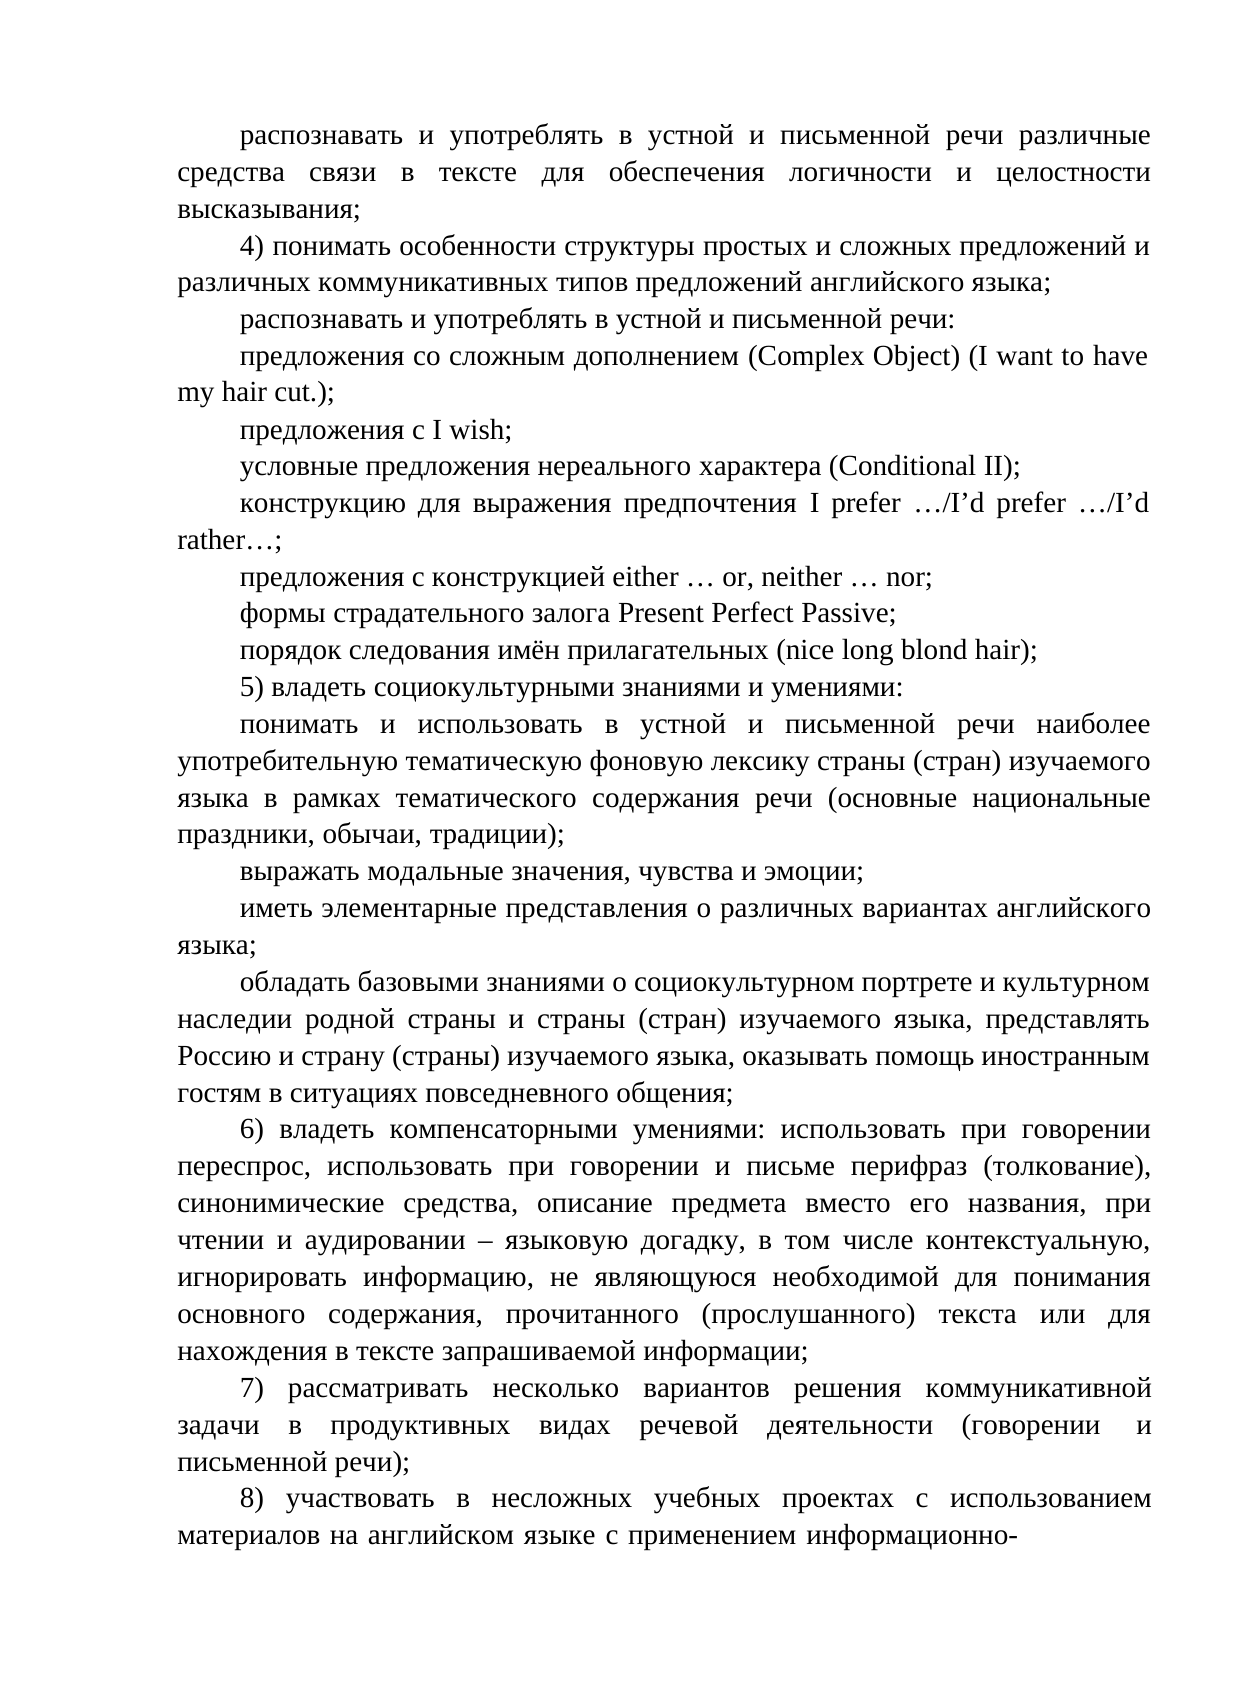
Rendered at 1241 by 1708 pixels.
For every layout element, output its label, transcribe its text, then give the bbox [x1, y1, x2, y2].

text распознавать и употреблять в устной и письменной речи: [239, 301, 1163, 334]
text предложения со сложным дополнением (Complex Object) (I want to have my hair cut.); [177, 338, 1163, 408]
text порядок следования имён прилагательных (nice long blond hair); [239, 632, 1163, 666]
list владеть компенсаторными умениями: использовать при говорении переспрос, использовать при говорении и письме перифраз (толкование), синонимические средства, описание предмета вместо его названия, при чтении и аудировании – языковую догадку, в том числе контекстуальную, игнорировать информацию, не являющуюся необходимой для понимания основного содержания, прочитанного (прослушанного) текста или для нахождения в тексте запрашиваемой информации; [177, 1112, 1151, 1366]
text предложения с конструкцией either … or, neither … nor; формы страдательного залога Present Perfect Passive; [239, 559, 935, 629]
list участвовать в несложных учебных проектах с использованием материалов на английском языке с применением информационно- [177, 1481, 1152, 1551]
text условные предложения нереального характера (Conditional II); конструкцию для выражения предпочтения I prefer …/I’d prefer …/I’d [239, 448, 1163, 519]
list понимать особенности структуры простых и сложных предложений и различных коммуникативных типов предложений английского языка; [177, 228, 1151, 298]
text распознавать и употреблять в устной и письменной речи различные средства связи в тексте для обеспечения логичности и целостности высказывания; [177, 117, 1151, 224]
text предложения с I wish; [239, 412, 1163, 445]
list рассматривать несколько вариантов решения коммуникативной задачи в продуктивных видах речевой деятельности (говорении и письменной речи); [177, 1370, 1152, 1477]
text понимать и использовать в устной и письменной речи наиболее употребительную тематическую фоновую лексику страны (стран) изучаемого языка в рамках тематического содержания речи (основные национальные праздники, обычаи, традиции); [177, 706, 1151, 850]
text выражать модальные значения, чувства и эмоции; [239, 853, 1163, 887]
text иметь элементарные представления о различных вариантах английского языка; [177, 890, 1152, 961]
list владеть социокультурными знаниями и умениями: [239, 669, 1163, 702]
text rather…; [177, 522, 1163, 556]
text обладать базовыми знаниями о социокультурном портрете и культурном наследии родной страны и страны (стран) изучаемого языка, представлять Россию и страну (страны) изучаемого языка, оказывать помощь иностранным гостям в ситуациях повседневного общения; [177, 964, 1151, 1108]
